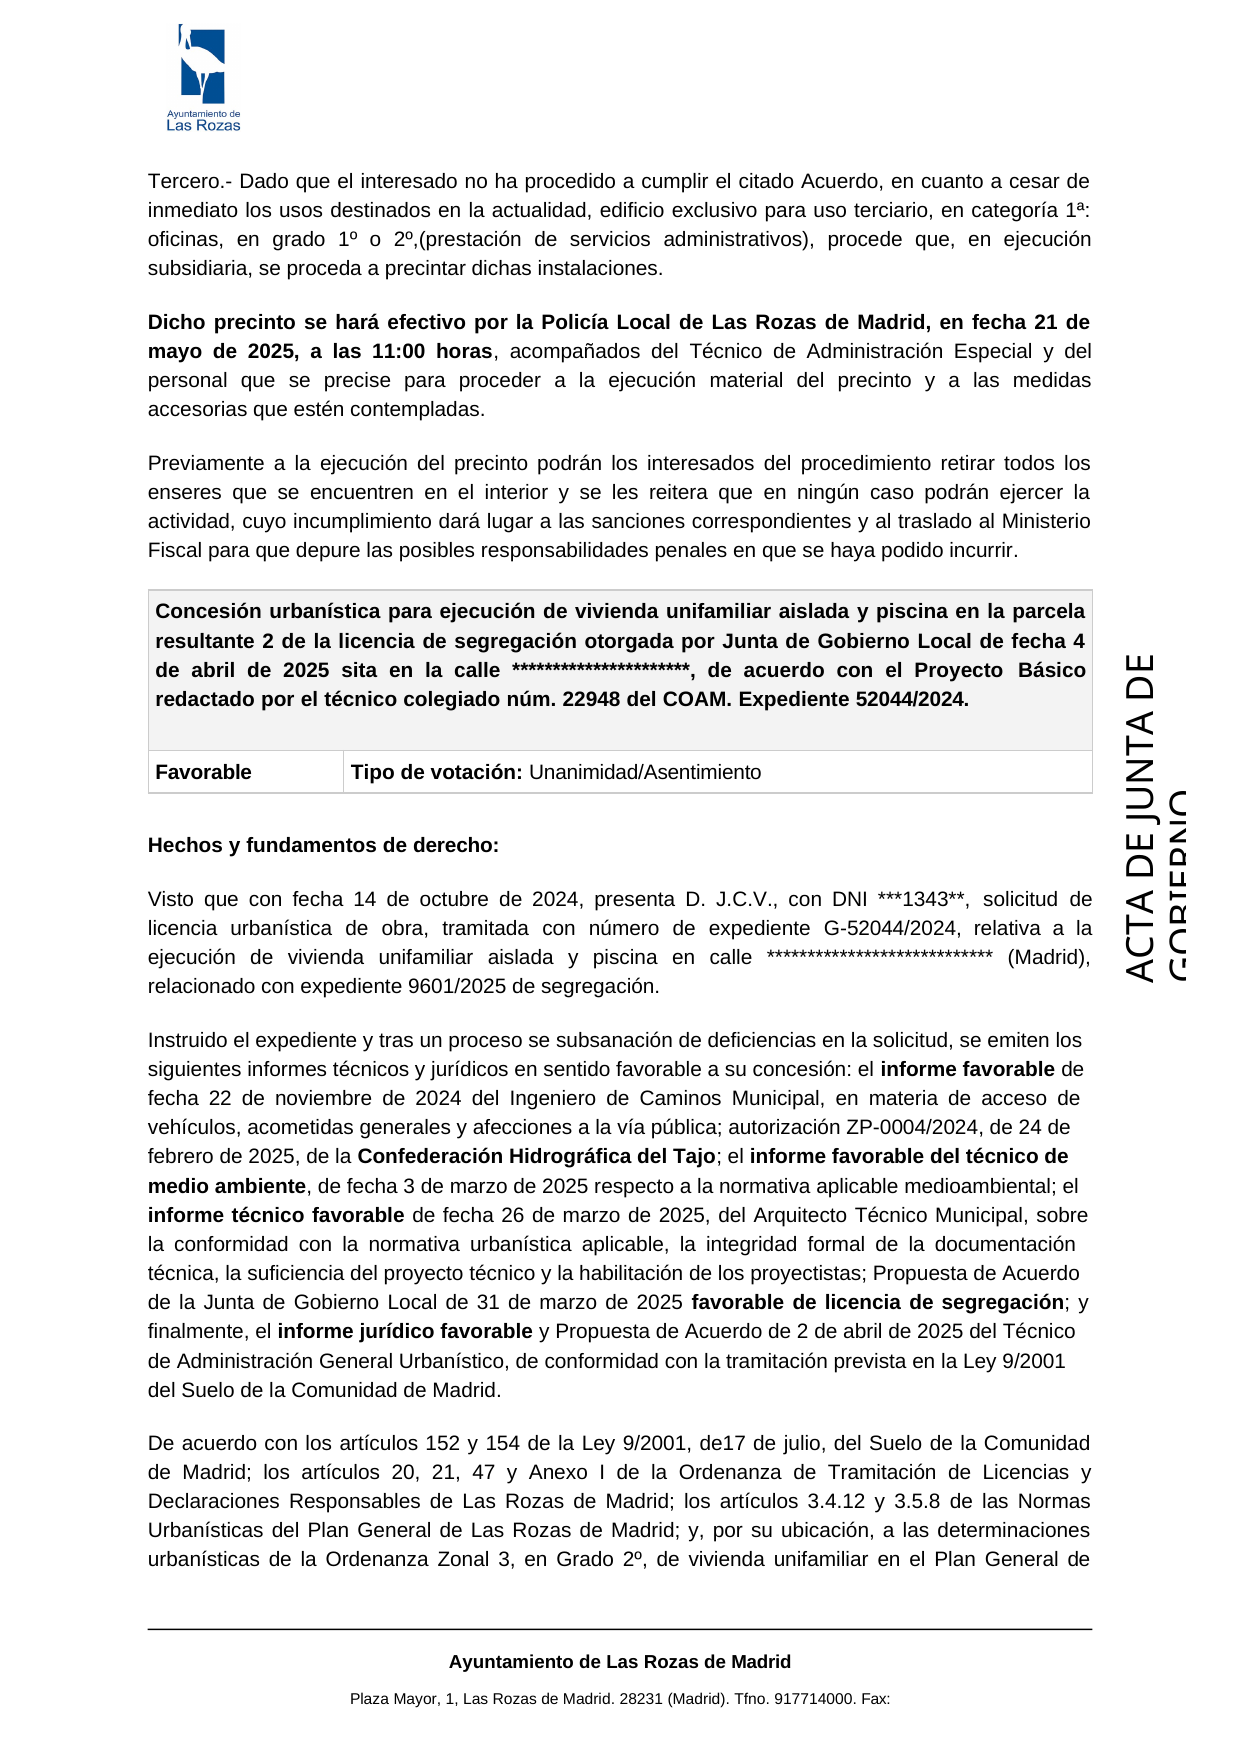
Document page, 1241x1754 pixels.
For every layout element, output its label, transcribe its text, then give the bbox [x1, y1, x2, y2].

picture [165, 23, 242, 132]
table_cell Tipo de votación: Unanimidad/Asentimiento [344, 751, 1092, 792]
text Previamente a la ejecución del precinto podrán los interesados del procedimiento retirar todos los enseres que se encuentren en el interior y se les reitera que en ningún caso podrán ejercer la actividad, cuyo incumplimiento dará lugar a las sanciones correspondientes y al traslado al Ministerio Fiscal para que depure las posibles responsabilidades penales en que se haya podido incurrir. [148, 451, 1092, 562]
table_header Concesión urbanística para ejecución de vivienda unifamiliar aislada y piscina en la parcela resultante 2 de la licencia de segregación otorgada por Junta de Gobierno Local de fecha 4 de abril de 2025 sita en la calle **********************, de acuerdo con el Proyecto Básico redactado por el técnico colegiado núm. 22948 del COAM. Expediente 52044/2024. [149, 591, 1092, 750]
table_cell Favorable [149, 751, 343, 792]
text Instruido el expediente y tras un proceso se subsanación de deficiencias en la solicitud, se emiten los siguientes informes técnicos y jurídicos en sentido favorable a su concesión: el informe favorable de fecha 22 de noviembre de 2024 del Ingeniero de Caminos Municipal, en materia de acceso de vehículos, acometidas generales y afecciones a la vía pública; autorización ZP-0004/2024, de 24 de febrero de 2025, de la Confederación Hidrográfica del Tajo; el informe favorable del técnico de medio ambiente, de fecha 3 de marzo de 2025 respecto a la normativa aplicable medioambiental; el informe técnico favorable de fecha 26 de marzo de 2025, del Arquitecto Técnico Municipal, sobre la conformidad con la normativa urbanística aplicable, la integridad formal de la documentación técnica, la suficiencia del proyecto técnico y la habilitación de los proyectistas; Propuesta de Acuerdo de la Junta de Gobierno Local de 31 de marzo de 2025 favorable de licencia de segregación; y finalmente, el informe jurídico favorable y Propuesta de Acuerdo de 2 de abril de 2025 del Técnico de Administración General Urbanístico, de conformidad con la tramitación prevista en la Ley 9/2001 del Suelo de la Comunidad de Madrid. [148, 1028, 1093, 1402]
text De acuerdo con los artículos 152 y 154 de la Ley 9/2001, de17 de julio, del Suelo de la Comunidad de Madrid; los artículos 20, 21, 47 y Anexo I de la Ordenanza de Tramitación de Licencias y Declaraciones Responsables de Las Rozas de Madrid; los artículos 3.4.12 y 3.5.8 de las Normas Urbanísticas del Plan General de Las Rozas de Madrid; y, por su ubicación, a las determinaciones urbanísticas de la Ordenanza Zonal 3, en Grado 2º, de vivienda unifamiliar en el Plan General de [148, 1431, 1092, 1571]
text Tercero.- Dado que el interesado no ha procedido a cumplir el citado Acuerdo, en cuanto a cesar de inmediato los usos destinados en la actualidad, edificio exclusivo para uso terciario, en categoría 1ª: oficinas, en grado 1º o 2º,(prestación de servicios administrativos), procede que, en ejecución subsidiaria, se proceda a precintar dichas instalaciones. [148, 169, 1092, 280]
text Hechos y fundamentos de derecho: [148, 832, 1093, 856]
text Dicho precinto se hará efectivo por la Policía Local de Las Rozas de Madrid, en fecha 21 de mayo de 2025, a las 11:00 horas, acompañados del Técnico de Administración Especial y del personal que se precise para proceder a la ejecución material del precinto y a las medidas accesorias que estén contempladas. [148, 310, 1092, 421]
text Visto que con fecha 14 de octubre de 2024, presenta D. J.C.V., con DNI ***1343**, solicitud de licencia urbanística de obra, tramitada con número de expediente G-52044/2024, relativa a la ejecución de vivienda unifamiliar aislada y piscina en calle **************************** (Madrid), relacionado con expediente 9601/2025 de segregación. [148, 887, 1092, 998]
